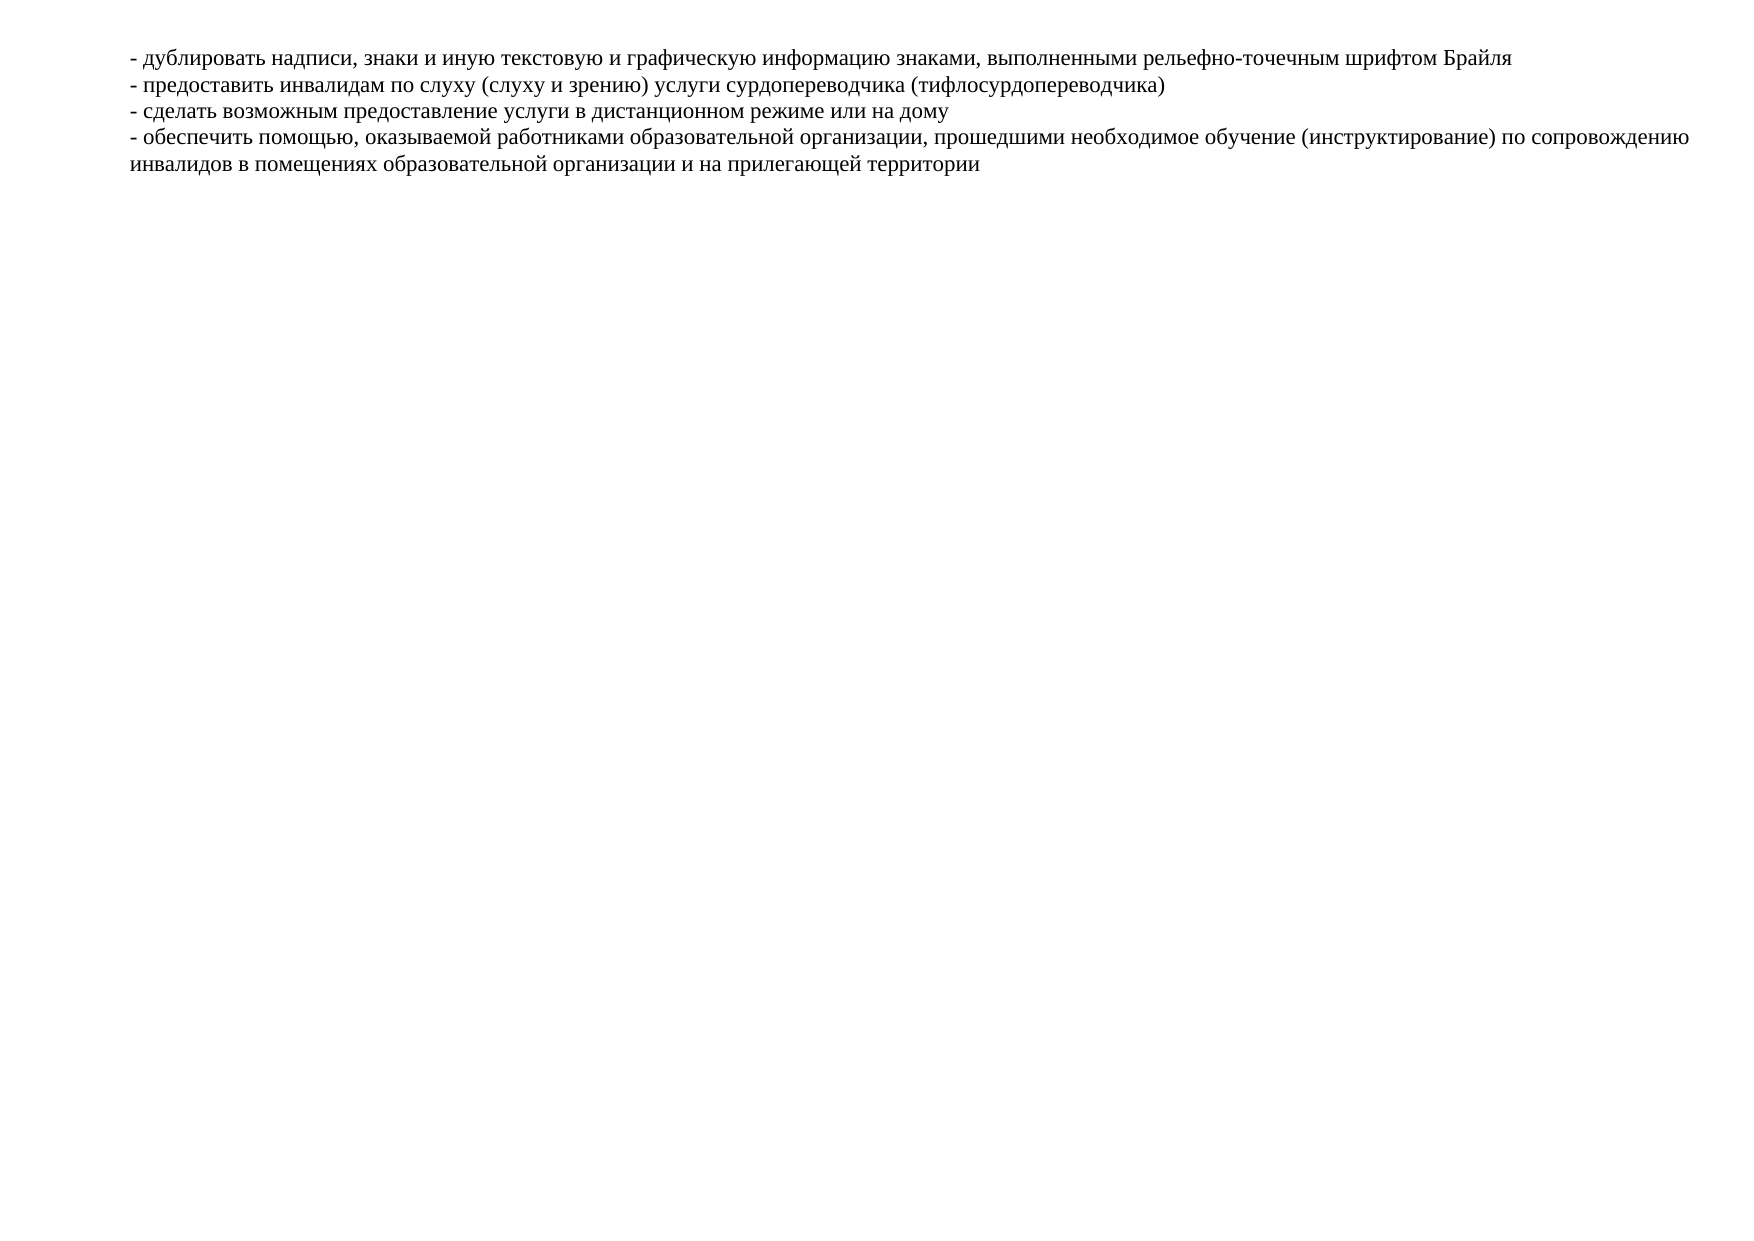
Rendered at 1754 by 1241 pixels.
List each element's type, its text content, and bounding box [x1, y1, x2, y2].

table_cell - предоставить инвалидам по слуху (слуху и зрению) услуги сурдопереводчика (тифлосурдопереводчика) [118, 71, 1718, 97]
table_cell - дублировать надписи, знаки и иную текстовую и графическую информацию знаками, выполненными рельефно-точечным шрифтом Брайля [118, 44, 1718, 71]
table_cell - обеспечить помощью, оказываемой работниками образовательной организации, прошедшими необходимое обучение (инструктирование) по сопровождению инвалидов в помещениях образовательной организации и на прилегающей территории [118, 124, 1718, 176]
table_cell - сделать возможным предоставление услуги в дистанционном режиме или на дому [118, 97, 1718, 123]
